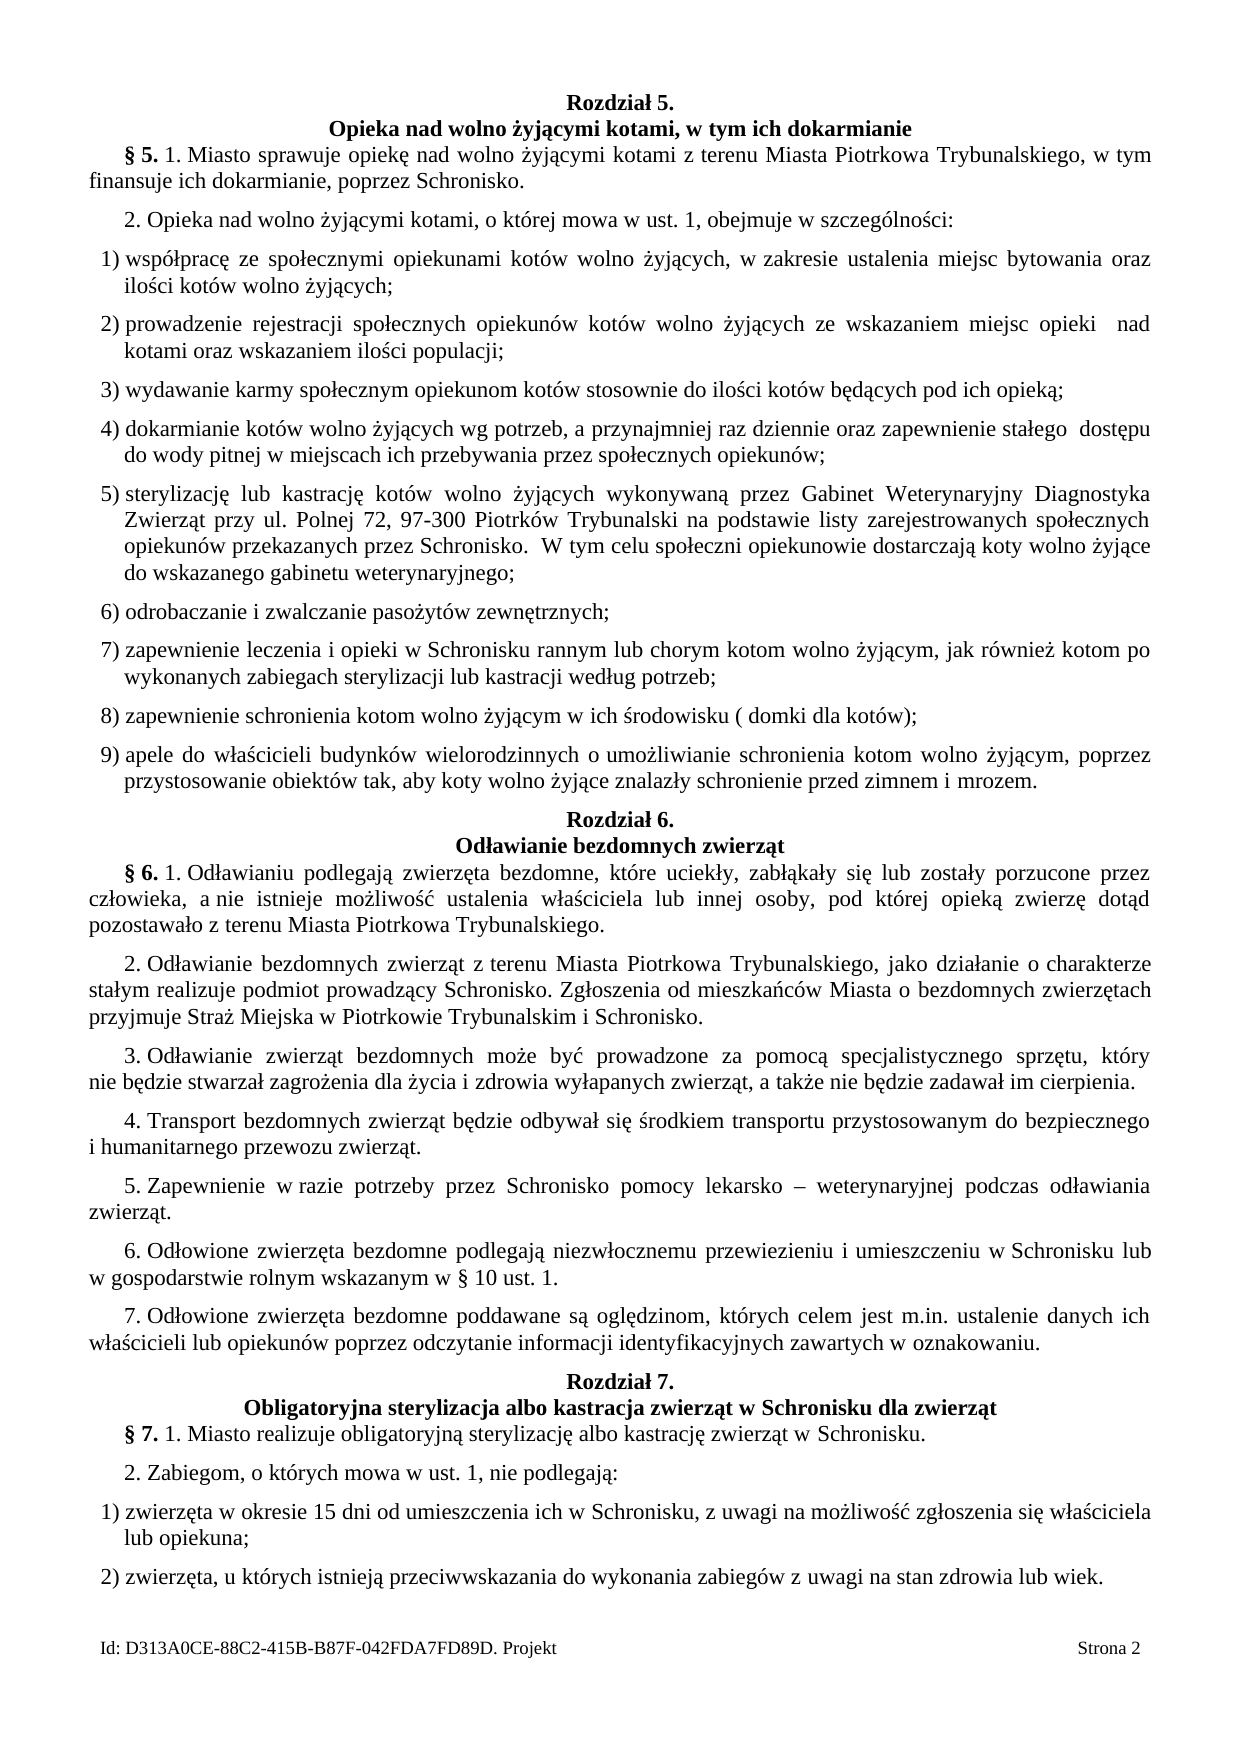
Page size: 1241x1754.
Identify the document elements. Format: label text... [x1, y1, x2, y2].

text Rozdział 7. Obligatoryjna sterylizacja albo kastracja zwierząt w Schronisku dla zwierząt [88, 1368, 1152, 1420]
text 2. Opieka nad wolno żyjącymi kotami, o której mowa w ust. 1, obejmuje w szczególności: [88, 206, 1152, 233]
text 5. Zapewnienie w razie potrzeby przez Schronisko pomocy lekarsko – weterynaryjnej podczas odławiania zwierząt. [88, 1172, 1152, 1225]
text 4. Transport bezdomnych zwierząt będzie odbywał się środkiem transportu przystosowanym do bezpiecznego i humanitarnego przewozu zwierząt. [88, 1107, 1152, 1159]
text 7) zapewnienie leczenia i opieki w Schronisku rannym lub chorym kotom wolno żyjącym, jak również kotom po wykonanych zabiegach sterylizacji lub kastracji według potrzeb; [100, 637, 1152, 689]
text § 5. 1. Miasto sprawuje opiekę nad wolno żyjącymi kotami z terenu Miasta Piotrkowa Trybunalskiego, w tym finansuje ich dokarmianie, poprzez Schronisko. [88, 141, 1152, 194]
text 9) apele do właścicieli budynków wielorodzinnych o umożliwianie schronienia kotom wolno żyjącym, poprzez przystosowanie obiektów tak, aby koty wolno żyjące znalazły schronienie przed zimnem i mrozem. [100, 741, 1152, 793]
text § 7. 1. Miasto realizuje obligatoryjną sterylizację albo kastrację zwierząt w Schronisku. [88, 1420, 1152, 1447]
text 1) współpracę ze społecznymi opiekunami kotów wolno żyjących, w zakresie ustalenia miejsc bytowania oraz ilości kotów wolno żyjących; [100, 245, 1152, 298]
text 2. Zabiegom, o których mowa w ust. 1, nie podlegają: [88, 1459, 1152, 1486]
text 7. Odłowione zwierzęta bezdomne poddawane są oględzinom, których celem jest m.in. ustalenie danych ich właścicieli lub opiekunów poprzez odczytanie informacji identyfikacyjnych zawartych w oznakowaniu. [88, 1302, 1152, 1355]
text 8) zapewnienie schronienia kotom wolno żyjącym w ich środowisku ( domki dla kotów); [100, 702, 1152, 728]
text 2) prowadzenie rejestracji społecznych opiekunów kotów wolno żyjących ze wskazaniem miejsc opieki nad kotami oraz wskazaniem ilości populacji; [100, 311, 1152, 363]
text 6. Odłowione zwierzęta bezdomne podlegają niezwłocznemu przewiezieniu i umieszczeniu w Schronisku lub w gospodarstwie rolnym wskazanym w § 10 ust. 1. [88, 1237, 1152, 1290]
text 3) wydawanie karmy społecznym opiekunom kotów stosownie do ilości kotów będących pod ich opieką; [100, 376, 1152, 402]
text § 6. 1. Odławianiu podlegają zwierzęta bezdomne, które uciekły, zabłąkały się lub zostały porzucone przez człowieka, a nie istnieje możliwość ustalenia właściciela lub innej osoby, pod której opieką zwierzę dotąd pozostawało z terenu Miasta Piotrkowa Trybunalskiego. [88, 858, 1152, 938]
text 6) odrobaczanie i zwalczanie pasożytów zewnętrznych; [100, 598, 1152, 624]
text 2. Odławianie bezdomnych zwierząt z terenu Miasta Piotrkowa Trybunalskiego, jako działanie o charakterze stałym realizuje podmiot prowadzący Schronisko. Zgłoszenia od mieszkańców Miasta o bezdomnych zwierzętach przyjmuje Straż Miejska w Piotrkowie Trybunalskim i Schronisko. [88, 950, 1152, 1029]
text Rozdział 6. Odławianie bezdomnych zwierząt [88, 806, 1152, 858]
text 2) zwierzęta, u których istnieją przeciwwskazania do wykonania zabiegów z uwagi na stan zdrowia lub wiek. [100, 1563, 1152, 1590]
text 4) dokarmianie kotów wolno żyjących wg potrzeb, a przynajmniej raz dziennie oraz zapewnienie stałego dostępu do wody pitnej w miejscach ich przebywania przez społecznych opiekunów; [100, 414, 1152, 467]
text Rozdział 5. Opieka nad wolno żyjącymi kotami, w tym ich dokarmianie [88, 88, 1152, 141]
text 5) sterylizację lub kastrację kotów wolno żyjących wykonywaną przez Gabinet Weterynaryjny Diagnostyka Zwierząt przy ul. Polnej 72, 97-300 Piotrków Trybunalski na podstawie listy zarejestrowanych społecznych opiekunów przekazanych przez Schronisko. W tym celu społeczni opiekunowie dostarczają koty wolno żyjące do wskazanego gabinetu weterynaryjnego; [100, 480, 1152, 585]
text 1) zwierzęta w okresie 15 dni od umieszczenia ich w Schronisku, z uwagi na możliwość zgłoszenia się właściciela lub opiekuna; [100, 1498, 1152, 1551]
text 3. Odławianie zwierząt bezdomnych może być prowadzone za pomocą specjalistycznego sprzętu, który nie będzie stwarzał zagrożenia dla życia i zdrowia wyłapanych zwierząt, a także nie będzie zadawał im cierpienia. [88, 1042, 1152, 1094]
